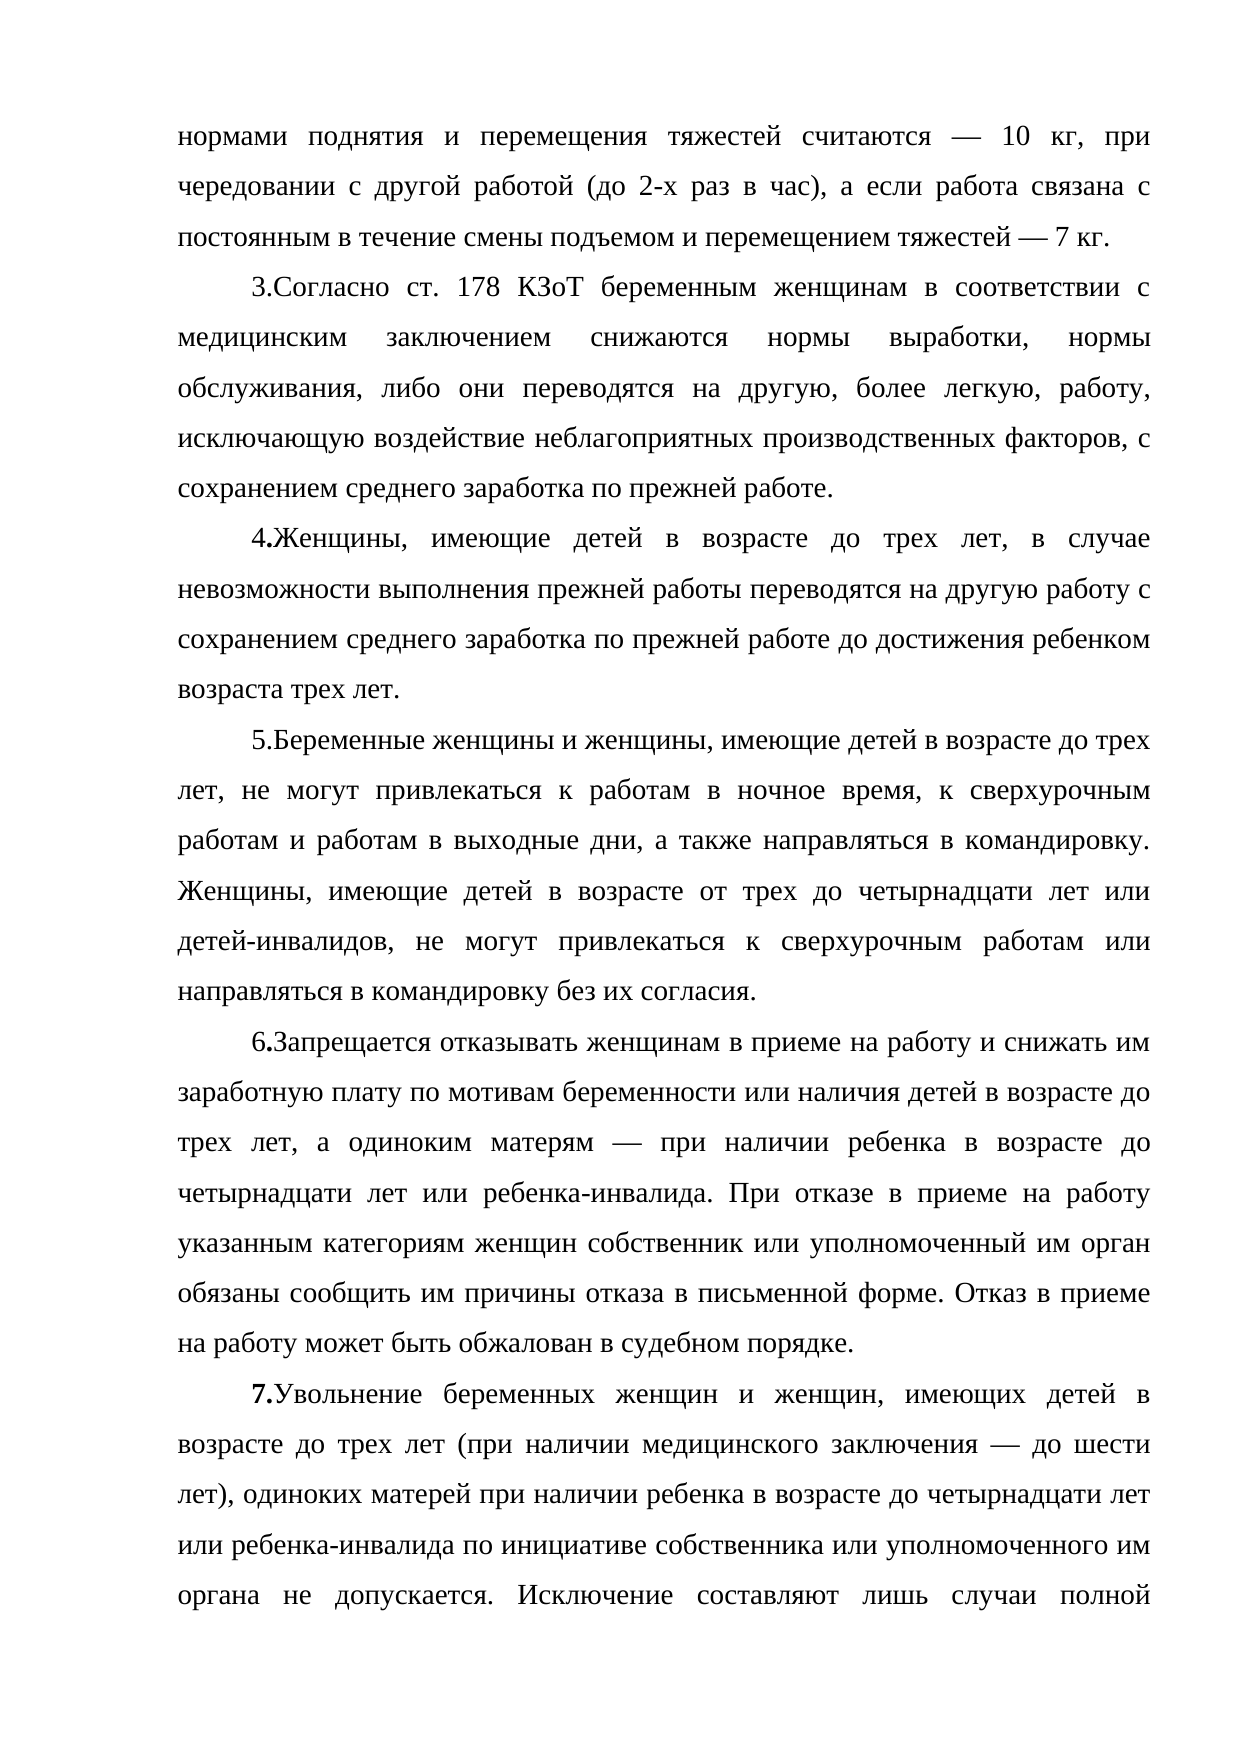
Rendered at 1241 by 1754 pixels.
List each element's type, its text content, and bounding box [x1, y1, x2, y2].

text 3.Согласно ст. 178 КЗоТ беременным женщинам в соответствии с медицинским заключением снижаются нормы выработки, нормы обслуживания, либо они переводятся на другую, более легкую, работу, исключающую воздействие неблагоприятных производственных факторов, с сохранением среднего заработка по прежней работе. [177, 269, 1152, 504]
text 4.Женщины, имеющие детей в возрасте до трех лет, в случае невозможности выполнения прежней работы переводятся на другую работу с сохранением среднего заработка по прежней работе до достижения ребенком возраста трех лет. [177, 521, 1152, 705]
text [177, 1376, 1152, 1611]
text 5.Беременные женщины и женщины, имеющие детей в возрасте до трех лет, не могут привлекаться к работам в ночное время, к сверхурочным работам и работам в выходные дни, а также направляться в командировку. Женщины, имеющие детей в возрасте от трех до четырнадцати лет или детей-инвалидов, не могут привлекаться к сверхурочным работам или направляться в командировку без их согласия. [177, 722, 1152, 1007]
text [177, 118, 1152, 252]
text 6.Запрещается отказывать женщинам в приеме на работу и снижать им заработную плату по мотивам беременности или наличия детей в возрасте до трех лет, а одиноким матерям — при наличии ребенка в возрасте до четырнадцати лет или ребенка-инвалида. При отказе в приеме на работу указанным категориям женщин собственник или уполномоченный им орган обязаны сообщить им причины отказа в письменной форме. Отказ в приеме на работу может быть обжалован в судебном порядке. [177, 1024, 1152, 1359]
